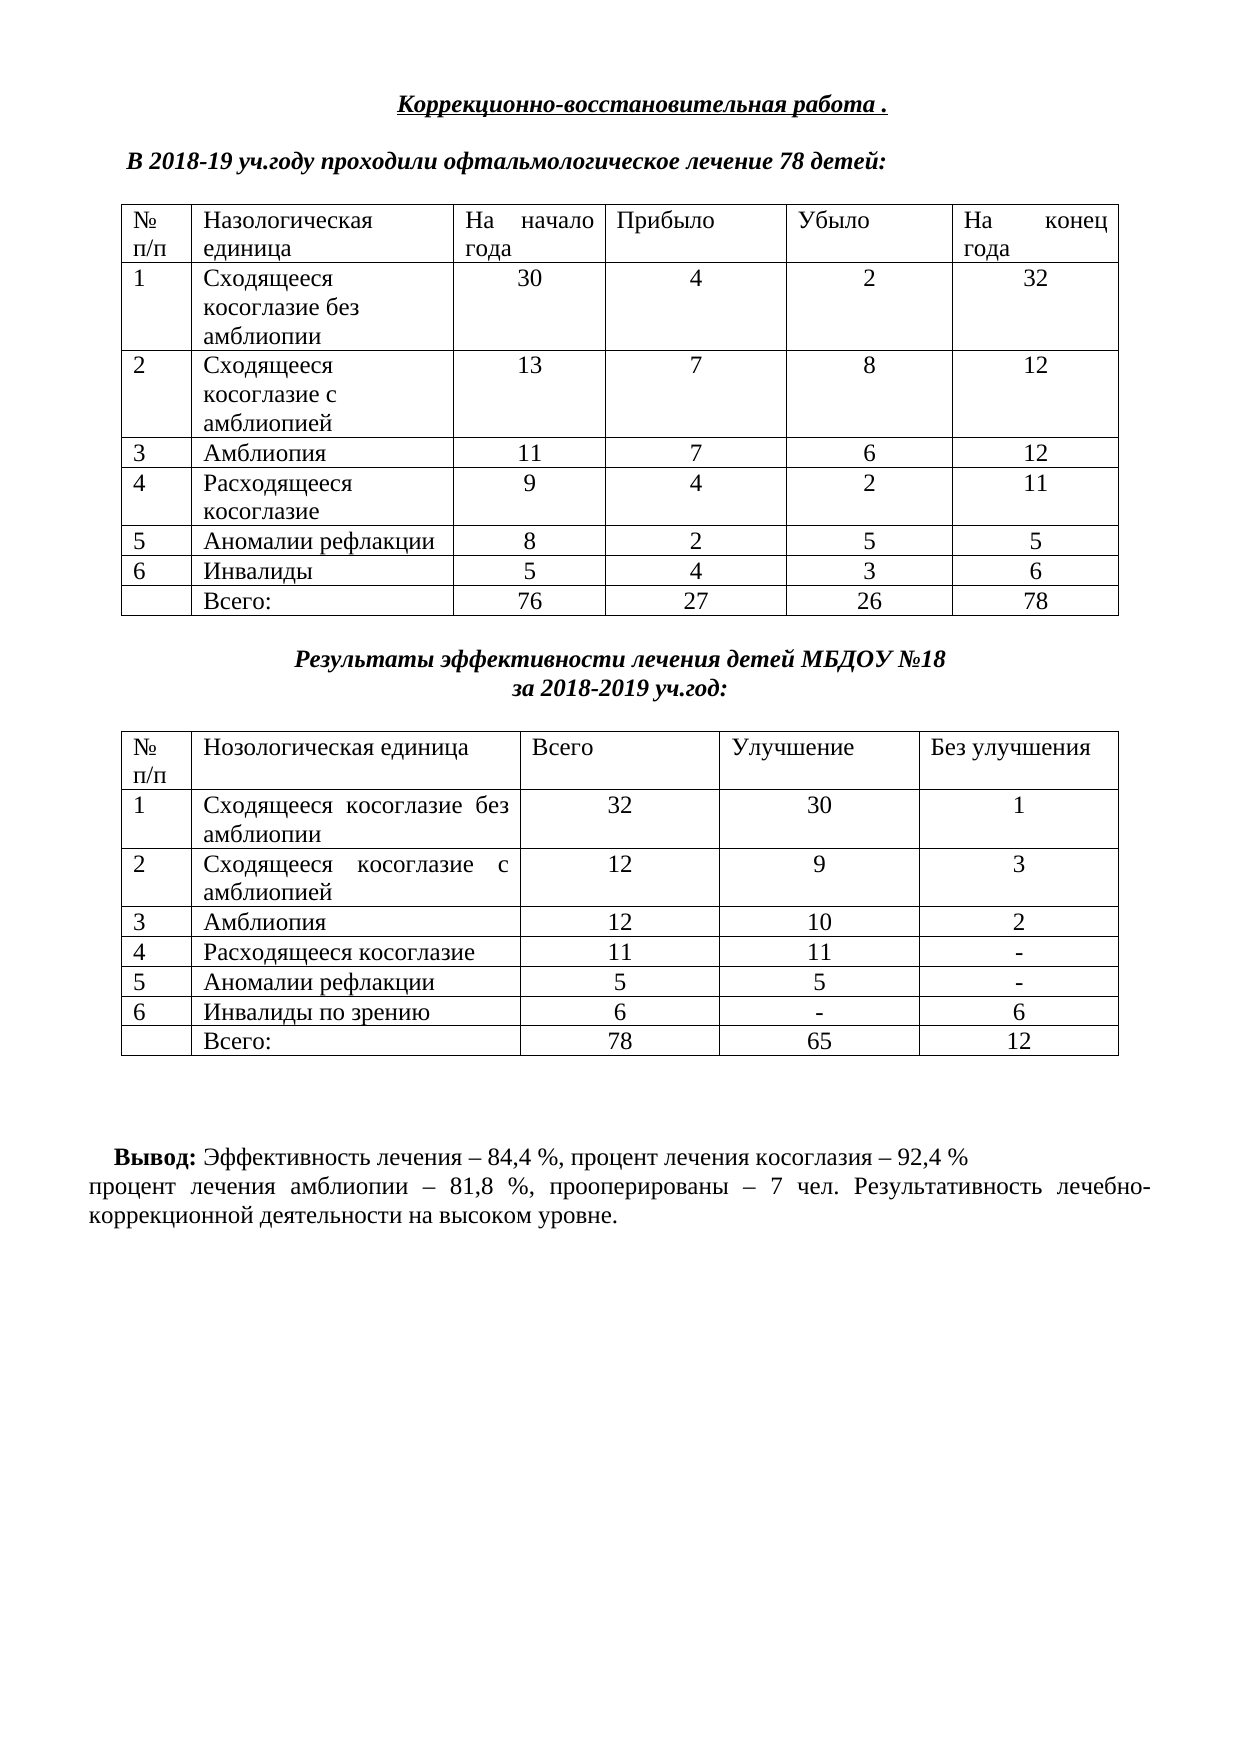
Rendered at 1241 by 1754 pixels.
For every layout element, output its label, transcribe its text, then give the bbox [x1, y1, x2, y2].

table_cell 5 [122, 967, 191, 996]
table_cell 1 [920, 790, 1118, 848]
table_cell 6 [920, 997, 1118, 1025]
table_cell 2 [787, 263, 952, 349]
table_cell 2 [606, 526, 786, 555]
table_cell 6 [953, 556, 1118, 585]
list Результаты эффективности лечения детей МБДОУ №18 [89, 644, 1152, 673]
table_cell 30 [454, 263, 605, 349]
table_cell 13 [454, 351, 605, 437]
table_cell 11 [953, 468, 1118, 525]
table_cell 11 [454, 438, 605, 467]
table_cell Всего: [192, 586, 453, 614]
table_cell Сходящееся косоглазие без амблиопии [192, 790, 520, 848]
table_cell 6 [122, 997, 191, 1025]
table_cell 3 [122, 907, 191, 936]
table_cell 78 [521, 1026, 719, 1055]
table_cell 8 [454, 526, 605, 555]
table_cell 12 [920, 1026, 1118, 1055]
table_cell 3 [787, 556, 952, 585]
table_cell 5 [454, 556, 605, 585]
table_cell 3 [920, 849, 1118, 906]
table_cell Инвалиды по зрению [192, 997, 520, 1025]
table_cell 10 [720, 907, 919, 936]
table_cell 4 [122, 468, 191, 525]
table_cell 5 [787, 526, 952, 555]
table_cell 6 [122, 556, 191, 585]
table_cell 32 [521, 790, 719, 848]
table_cell 8 [787, 351, 952, 437]
table_cell 9 [454, 468, 605, 525]
table_cell 3 [122, 438, 191, 467]
table_cell Аномалии рефлакции [192, 967, 520, 996]
table_header Прибыло [606, 205, 786, 262]
table_cell 32 [953, 263, 1118, 349]
table_cell [122, 586, 191, 614]
table_cell 12 [953, 438, 1118, 467]
table_cell 5 [521, 967, 719, 996]
table_cell 2 [122, 849, 191, 906]
table_cell Амблиопия [192, 907, 520, 936]
table_cell Амблиопия [192, 438, 453, 467]
table_cell 9 [720, 849, 919, 906]
table_cell - [920, 967, 1118, 996]
table_cell 78 [953, 586, 1118, 614]
table_cell 2 [787, 468, 952, 525]
table_cell 4 [122, 937, 191, 966]
table_header Убыло [787, 205, 952, 262]
table_cell 4 [606, 263, 786, 349]
table_cell 1 [122, 263, 191, 349]
table_cell 12 [953, 351, 1118, 437]
table_cell 4 [606, 556, 786, 585]
table_cell 2 [920, 907, 1118, 936]
table_cell 4 [606, 468, 786, 525]
table_header № п/п [122, 732, 191, 789]
table_header Улучшение [720, 732, 919, 789]
table_cell Сходящееся косоглазие с амблиопией [192, 351, 453, 437]
table_header № п/п [122, 205, 191, 262]
list за 2018-2019 уч.год: [89, 673, 1152, 702]
table_cell 5 [122, 526, 191, 555]
table_header На начало года [454, 205, 605, 262]
table_cell - [720, 997, 919, 1025]
list Коррекционно-восстановительная работа . [89, 89, 1152, 117]
table_cell 6 [787, 438, 952, 467]
table_cell Инвалиды [192, 556, 453, 585]
table_cell Сходящееся косоглазие без амблиопии [192, 263, 453, 349]
table_cell Расходящееся косоглазие [192, 468, 453, 525]
table_header Без улучшения [920, 732, 1118, 789]
table_cell 65 [720, 1026, 919, 1055]
table_cell 5 [720, 967, 919, 996]
table_cell 1 [122, 790, 191, 848]
table_cell 6 [521, 997, 719, 1025]
table_header Назологическая единица [192, 205, 453, 262]
table_cell 11 [720, 937, 919, 966]
list В 2018-19 уч.году проходили офтальмологическое лечение 78 детей: [89, 146, 1152, 175]
table_cell Расходящееся косоглазие [192, 937, 520, 966]
table_cell 11 [521, 937, 719, 966]
text процент лечения амблиопии – 81,8 %, прооперированы – 7 чел. Результативность лечебно-коррекционной деятельности на высоком уровне. [89, 1171, 1152, 1229]
table_header Нозологическая единица [192, 732, 520, 789]
table_cell 30 [720, 790, 919, 848]
table_cell 2 [122, 351, 191, 437]
table_header На конец года [953, 205, 1118, 262]
table_cell 76 [454, 586, 605, 614]
table_cell 26 [787, 586, 952, 614]
text Вывод: Эффективность лечения – 84,4 %, процент лечения косоглазия – 92,4 % [89, 1142, 1152, 1171]
table_cell [122, 1026, 191, 1055]
table_cell 7 [606, 438, 786, 467]
table_cell Аномалии рефлакции [192, 526, 453, 555]
table_cell 27 [606, 586, 786, 614]
table_cell - [920, 937, 1118, 966]
table_cell Всего: [192, 1026, 520, 1055]
table_cell 12 [521, 907, 719, 936]
table_cell 5 [953, 526, 1118, 555]
table_cell Сходящееся косоглазие с амблиопией [192, 849, 520, 906]
table_cell 12 [521, 849, 719, 906]
table_header Всего [521, 732, 719, 789]
table_cell 7 [606, 351, 786, 437]
